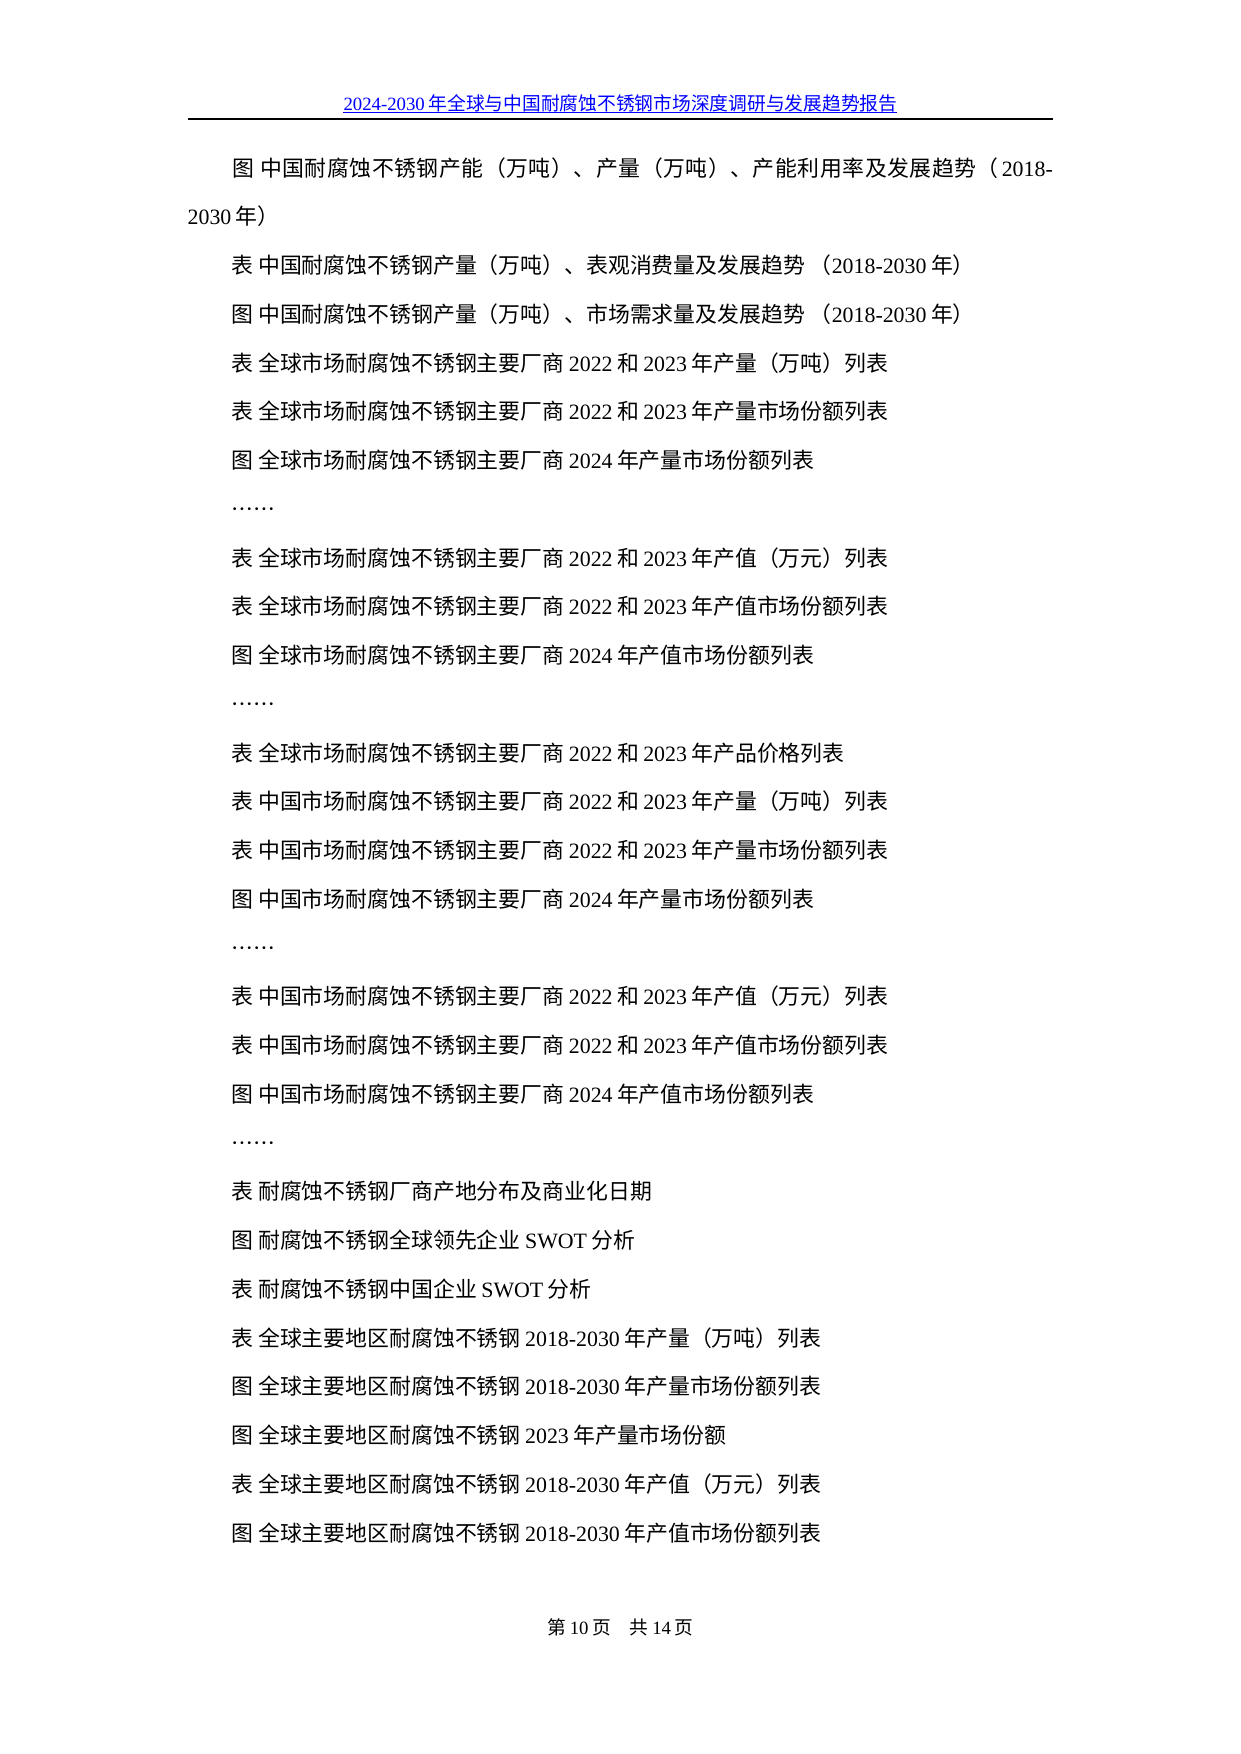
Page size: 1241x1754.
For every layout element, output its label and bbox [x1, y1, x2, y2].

text [187, 150, 1053, 1548]
